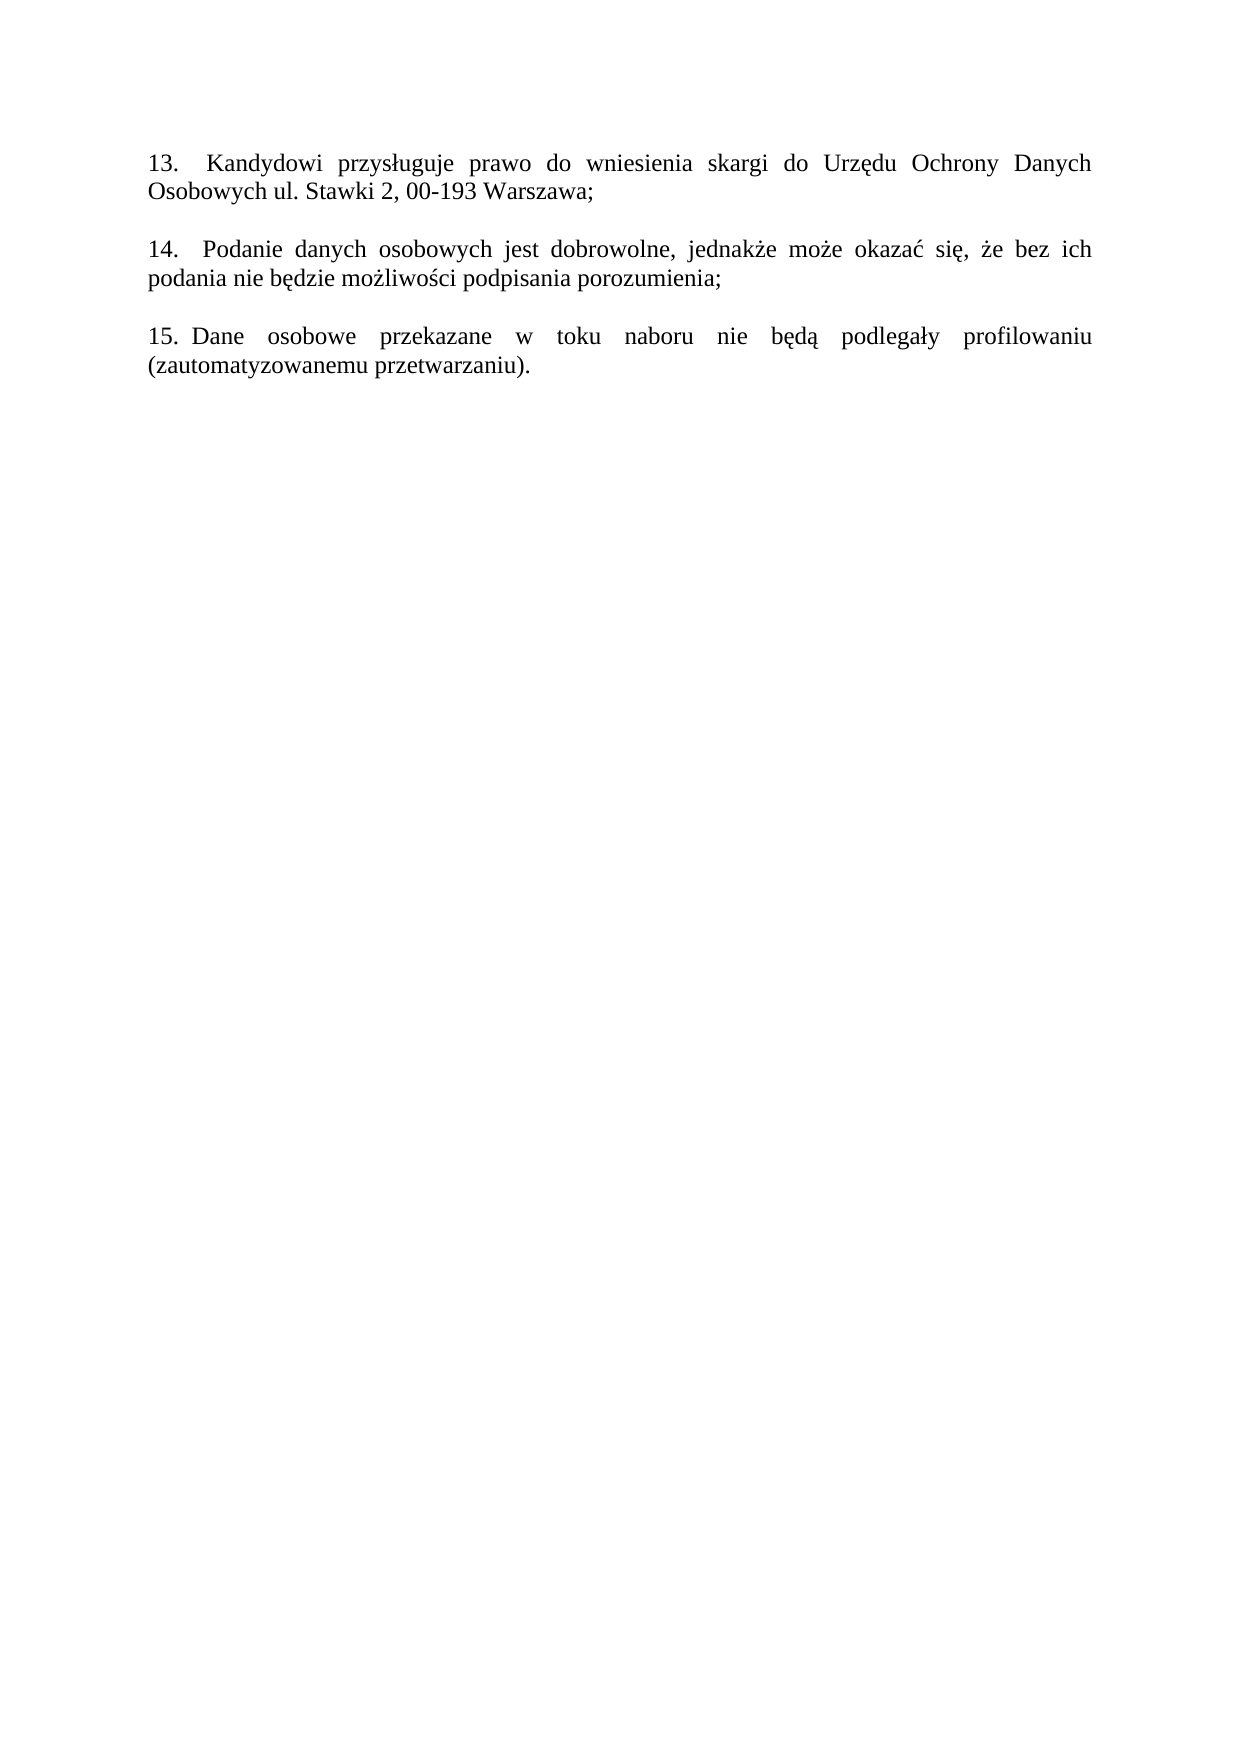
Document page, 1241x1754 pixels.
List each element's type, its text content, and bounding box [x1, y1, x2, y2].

text 15. Dane osobowe przekazane w toku naboru nie będą podlegały profilowaniu (zautomatyzowanemu przetwarzaniu). [148, 321, 1093, 378]
text 14. Podanie danych osobowych jest dobrowolne, jednakże może okazać się, że bez ich podania nie będzie możliwości podpisania porozumienia; [148, 234, 1093, 292]
text 13. Kandydowi przysługuje prawo do wniesienia skargi do Urzędu Ochrony Danych Osobowych ul. Stawki 2, 00-193 Warszawa; [148, 148, 1093, 205]
